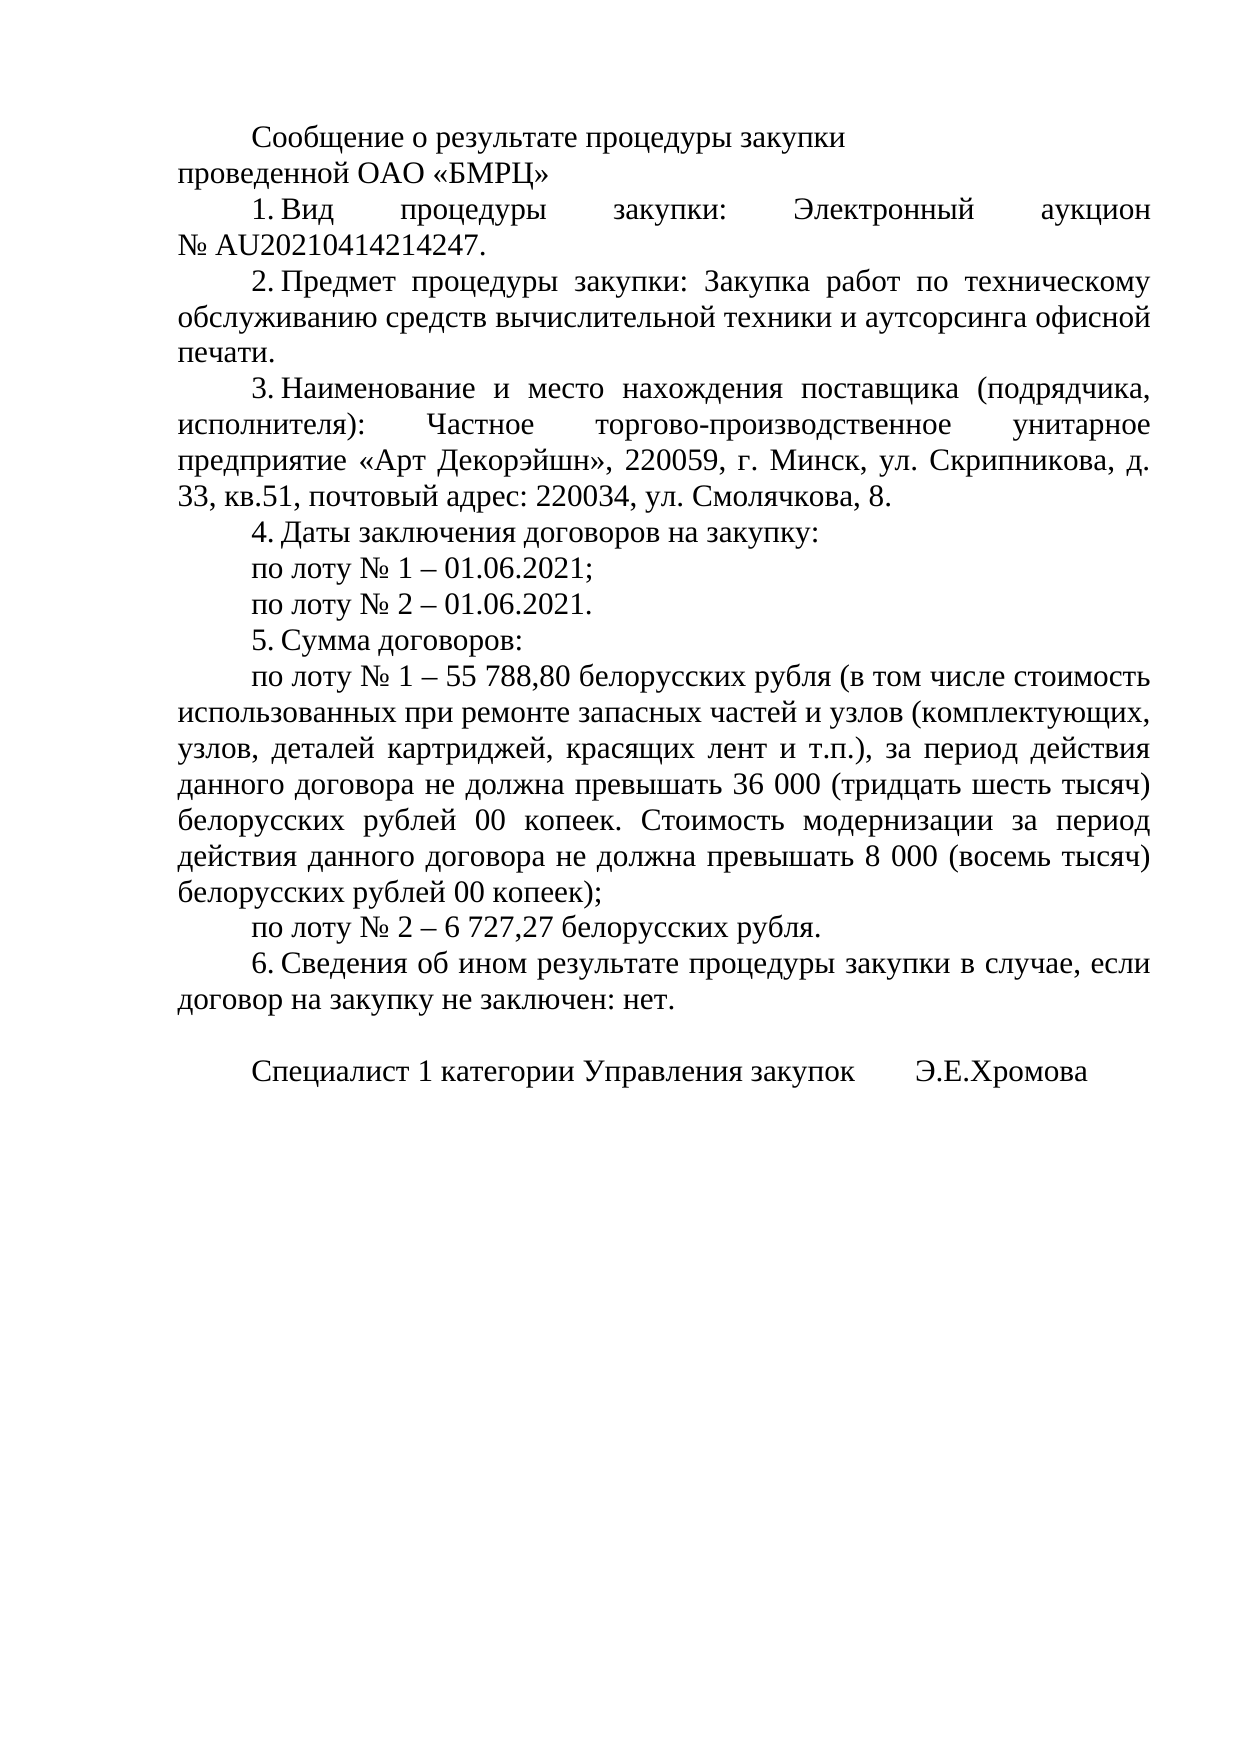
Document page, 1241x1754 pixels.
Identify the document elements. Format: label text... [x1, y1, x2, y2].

list Сведения об ином результате процедуры закупки в случае, если договор на закупку не заключен: нет. [177, 945, 1152, 1017]
list Специалист 1 категории Управления закупок Э.Е.Хромова [177, 1052, 1152, 1088]
list по лоту № 1 – 01.06.2021; [177, 549, 1152, 585]
list Наименование и место нахождения поставщика (подрядчика, исполнителя): Частное торгово-производственное унитарное предприятие «Арт Декорэйшн», 220059, г. Минск, ул. Скрипникова, д. 33, кв.51, почтовый адрес: 220034, ул. Смолячкова, 8. [177, 370, 1152, 513]
text Сообщение о результате процедуры закупки проведенной ОАО «БМРЦ» [177, 118, 1152, 190]
list по лоту № 2 – 6 727,27 белорусских рубля. [177, 909, 1152, 945]
list по лоту № 1 – 55 788,80 белорусских рубля (в том числе стоимость использованных при ремонте запасных частей и узлов (комплектующих, узлов, деталей картриджей, красящих лент и т.п.), за период действия данного договора не должна превышать 36 000 (тридцать шесть тысяч) белорусских рублей 00 копеек. Стоимость модернизации за период действия данного договора не должна превышать 8 000 (восемь тысяч) белорусских рублей 00 копеек); [177, 657, 1152, 909]
list Сумма договоров: [177, 621, 1152, 657]
list Даты заключения договоров на закупку: [177, 513, 1152, 549]
list Вид процедуры закупки: Электронный аукцион № AU20210414214247. [177, 190, 1152, 262]
list по лоту № 2 – 01.06.2021. [177, 585, 1152, 621]
list Предмет процедуры закупки: Закупка работ по техническому обслуживанию средств вычислительной техники и аутсорсинга офисной печати. [177, 262, 1152, 370]
